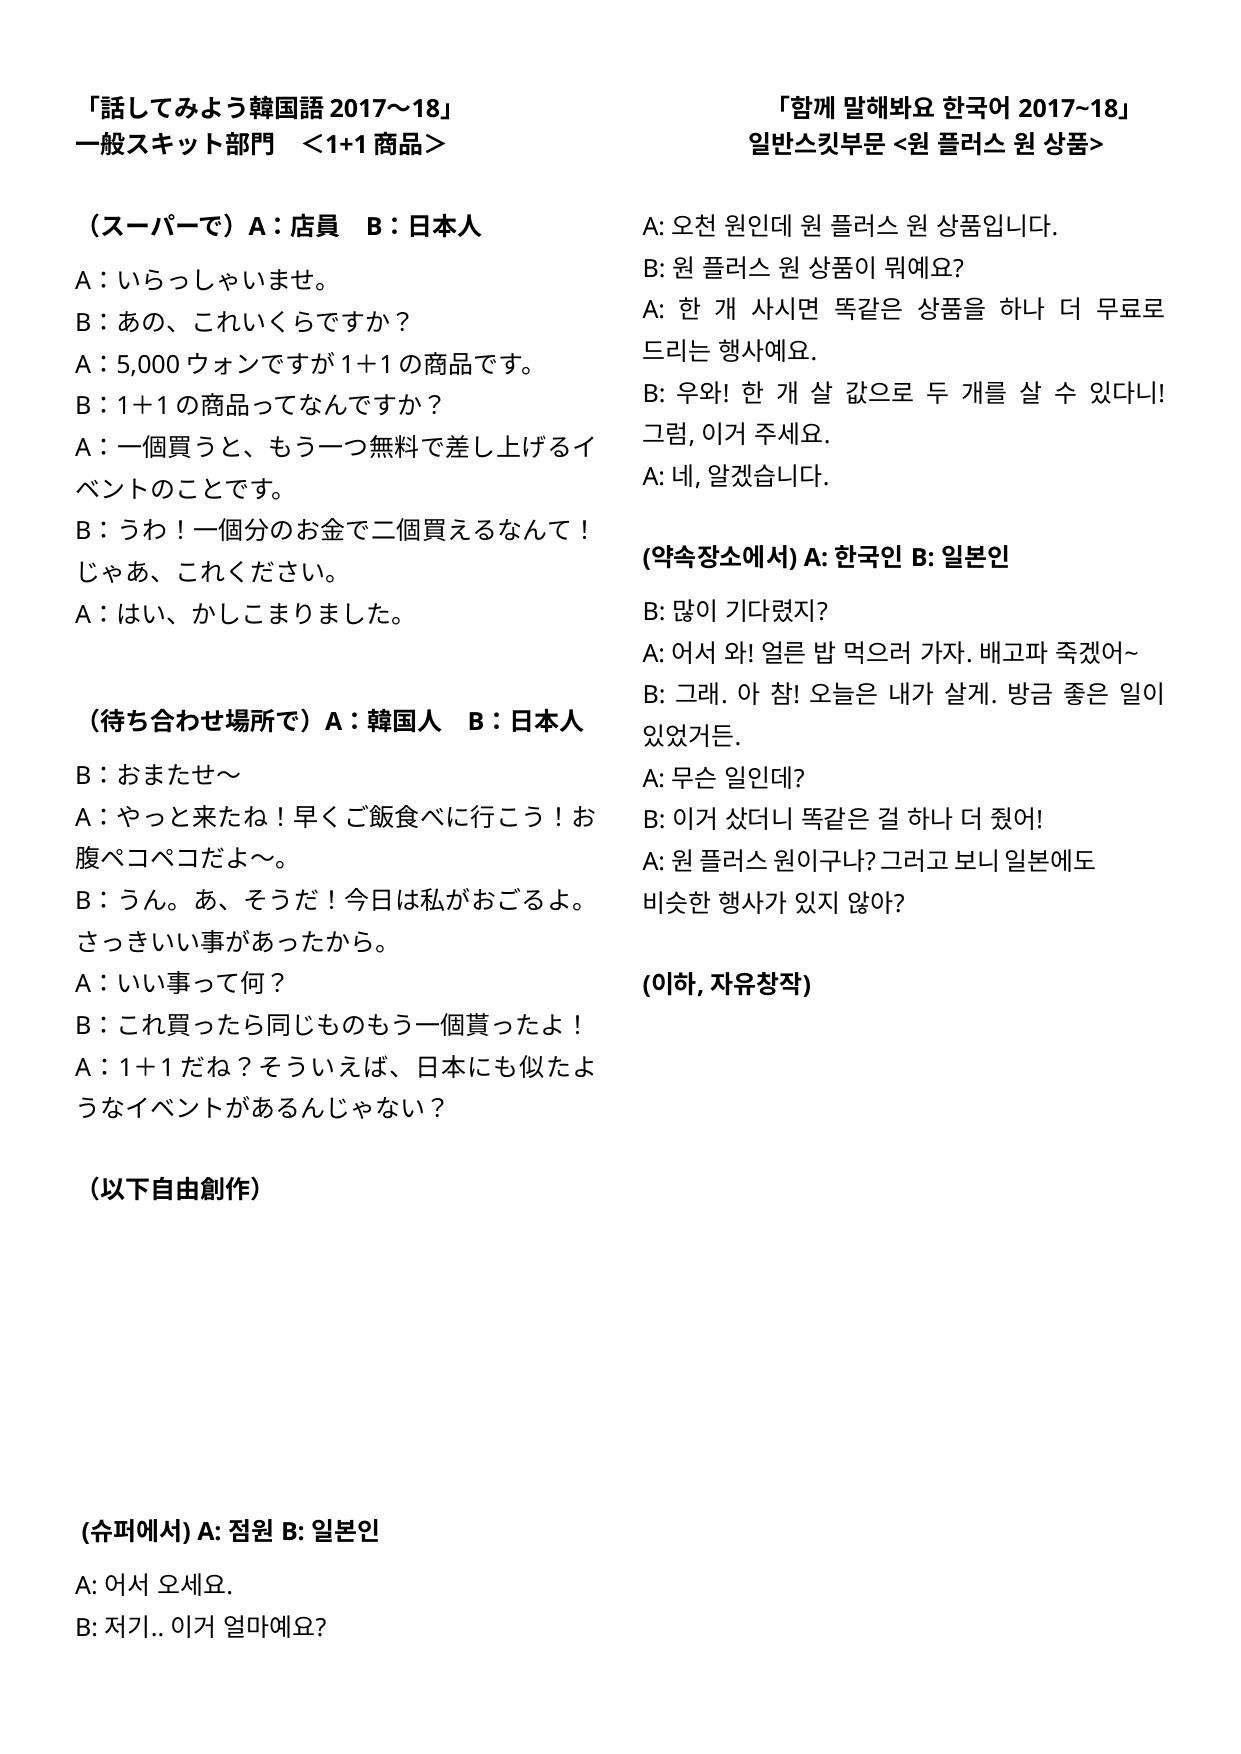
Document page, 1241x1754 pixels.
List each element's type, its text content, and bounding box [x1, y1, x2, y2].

text A：一個買うと、もう一つ無料で差し上げるイベントのことです。 [75, 427, 598, 505]
text B: 이거 샀더니 똑같은 걸 하나 더 줬어! [642, 800, 1165, 836]
text （以下自由創作） [75, 1169, 598, 1206]
text （待ち合わせ場所で）A：韓国人 B：日本人 [75, 701, 598, 737]
text (슈퍼에서) A: 점원 B: 일본인 [75, 1511, 598, 1547]
text B：うわ！一個分のお金で二個買えるなんて！じゃあ、これください。 [75, 511, 598, 589]
text B: 많이 기다렸지? [642, 592, 1165, 628]
text B：これ買ったら同じものもう一個貰ったよ！ [75, 1005, 598, 1042]
text B：おまたせ〜 [75, 755, 598, 792]
text A：5,000ウォンですが1＋1の商品です。 [75, 344, 598, 380]
text B: 저기.. 이거 얼마예요? [75, 1607, 598, 1643]
text A：いい事って何？ [75, 964, 598, 1000]
text (이하, 자유창작) [642, 964, 1165, 1000]
text A: 어서 와! 얼른 밥 먹으러 가자. 배고파 죽겠어~ B: 그래. 아 참! 오늘은 내가 살게. 방금 좋은 일이 있었거든. A: 무슨 일인데? [642, 633, 1165, 794]
text A：はい、かしこまりました。 [75, 594, 598, 630]
text A：1＋1だね？そういえば、日本にも似たようなイベントがあるんじゃない？ [75, 1047, 598, 1125]
text A: 한 개 사시면 똑같은 상품을 하나 더 무료로 드리는 행사예요. B: 우와! 한 개 살 값으로 두 개를 살 수 있다니! 그럼, 이거 주세요. A: 네, 알겠습니다. [642, 290, 1165, 493]
text B：1＋1の商品ってなんですか？ [75, 386, 598, 422]
text A: 어서 오세요. [75, 1566, 598, 1602]
text A：いらっしゃいませ。 [75, 261, 598, 297]
text B：あの、これいくらですか？ [75, 302, 598, 339]
text （スーパーで）A：店員 B：日本人 [75, 206, 598, 243]
text (약속장소에서) A: 한국인 B: 일본인 [642, 537, 1165, 573]
text A: 오천 원인데 원 플러스 원 상품입니다. B: 원 플러스 원 상품이 뭐예요? [642, 206, 1165, 284]
text A: 원 플러스 원이구나? 그러고 보니 일본에도 비슷한 행사가 있지 않아? [642, 842, 1165, 919]
text A：やっと来たね！早くご飯食べに行こう！お腹ペコペコだよ～。 [75, 797, 598, 875]
text B：うん。あ、そうだ！今日は私がおごるよ。さっきいい事があったから。 [75, 880, 598, 958]
